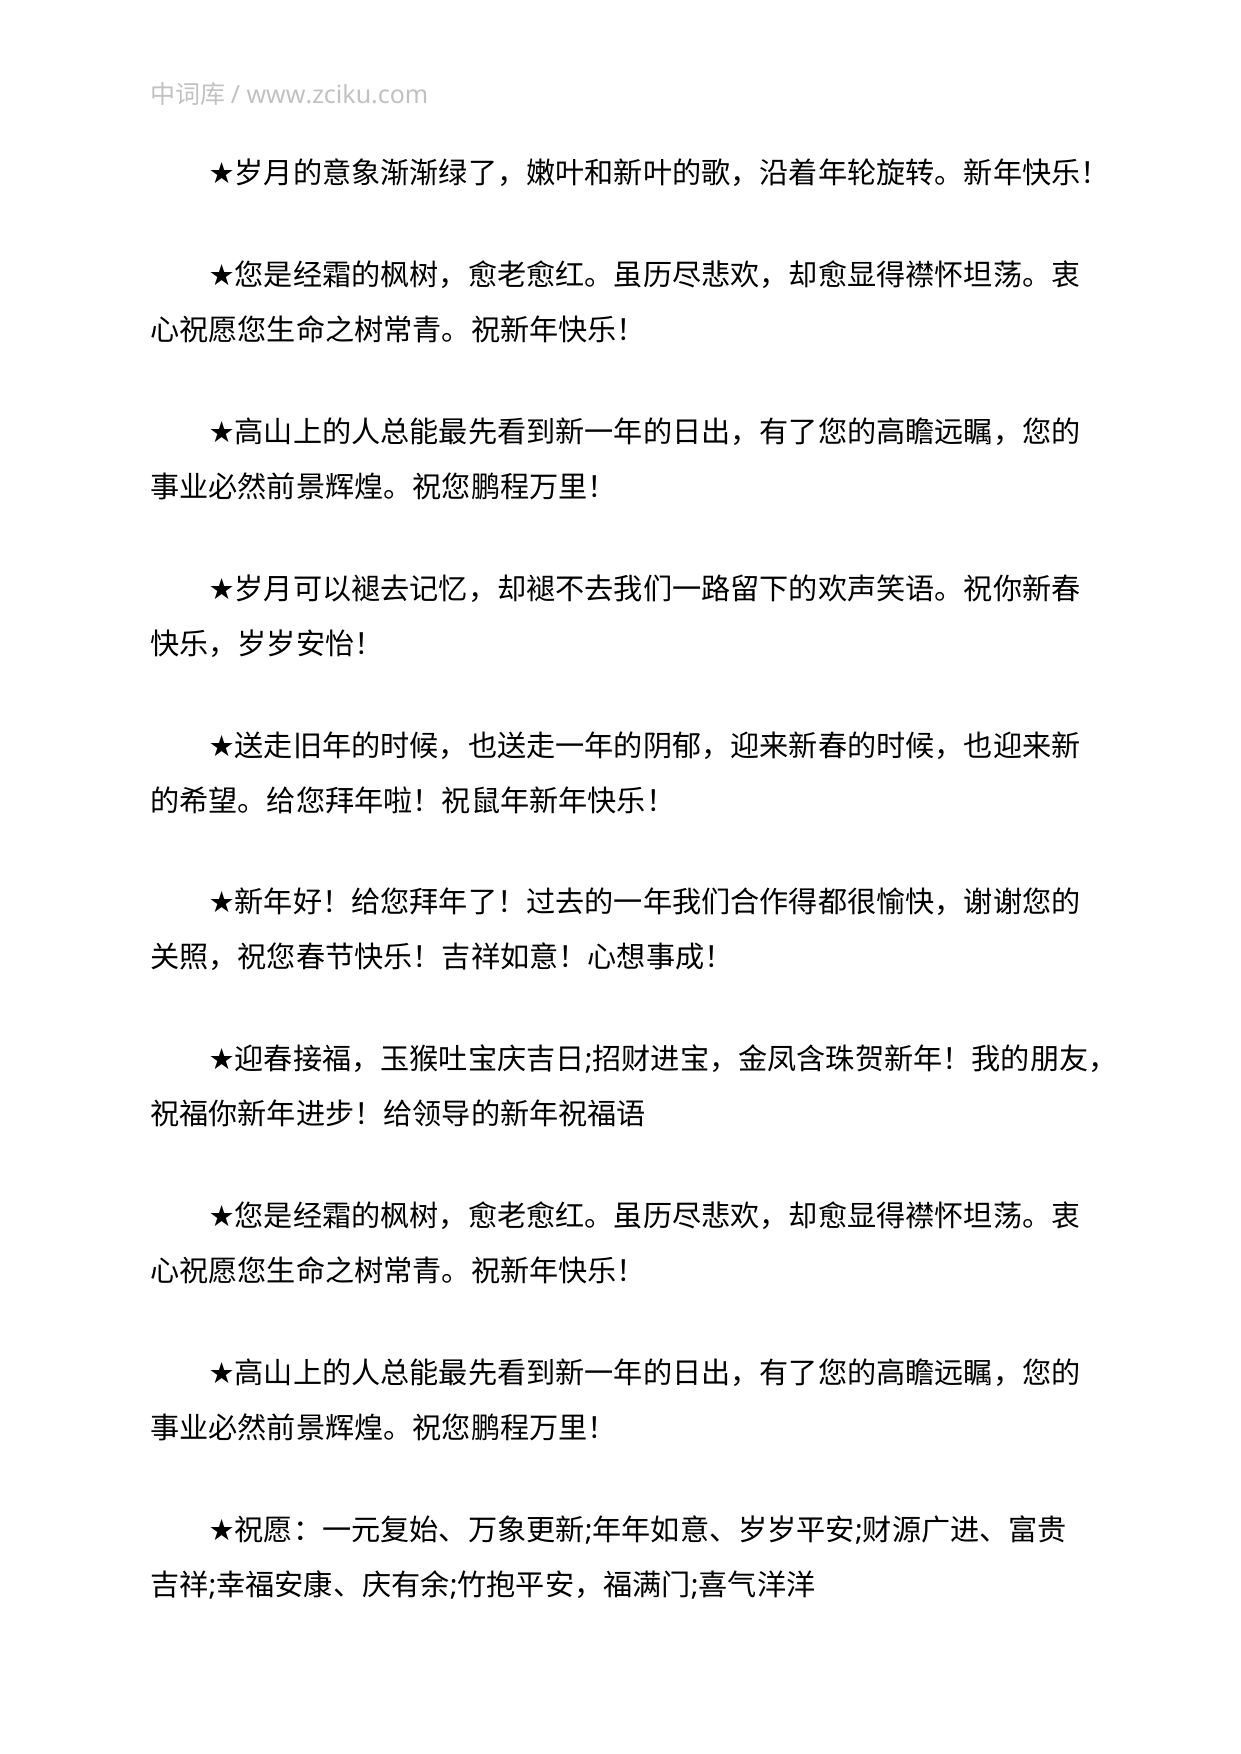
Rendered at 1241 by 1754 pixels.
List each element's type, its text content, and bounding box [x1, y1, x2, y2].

text ★岁月可以褪去记忆，却褪不去我们一路留下的欢声笑语。祝你新春快乐，岁岁安怡！ [150, 566, 1090, 663]
text ★高山上的人总能最先看到新一年的日出，有了您的高瞻远瞩，您的事业必然前景辉煌。祝您鹏程万里！ [150, 1349, 1090, 1447]
text ★您是经霜的枫树，愈老愈红。虽历尽悲欢，却愈显得襟怀坦荡。衷心祝愿您生命之树常青。祝新年快乐！ [150, 252, 1090, 349]
text ★岁月的意象渐渐绿了，嫩叶和新叶的歌，沿着年轮旋转。新年快乐！ [150, 150, 1090, 192]
text ★高山上的人总能最先看到新一年的日出，有了您的高瞻远瞩，您的事业必然前景辉煌。祝您鹏程万里！ [150, 409, 1090, 506]
text ★新年好！给您拜年了！过去的一年我们合作得都很愉快，谢谢您的关照，祝您春节快乐！吉祥如意！心想事成！ [150, 879, 1090, 976]
text ★送走旧年的时候，也送走一年的阴郁，迎来新春的时候，也迎来新的希望。给您拜年啦！祝鼠年新年快乐！ [150, 722, 1090, 819]
text ★迎春接福，玉猴吐宝庆吉日;招财进宝，金凤含珠贺新年！我的朋友，祝福你新年进步！给领导的新年祝福语 [150, 1036, 1090, 1133]
text ★您是经霜的枫树，愈老愈红。虽历尽悲欢，却愈显得襟怀坦荡。衷心祝愿您生命之树常青。祝新年快乐！ [150, 1193, 1090, 1290]
text ★祝愿：一元复始、万象更新;年年如意、岁岁平安;财源广进、富贵吉祥;幸福安康、庆有余;竹抱平安，福满门;喜气洋洋 [150, 1506, 1090, 1603]
